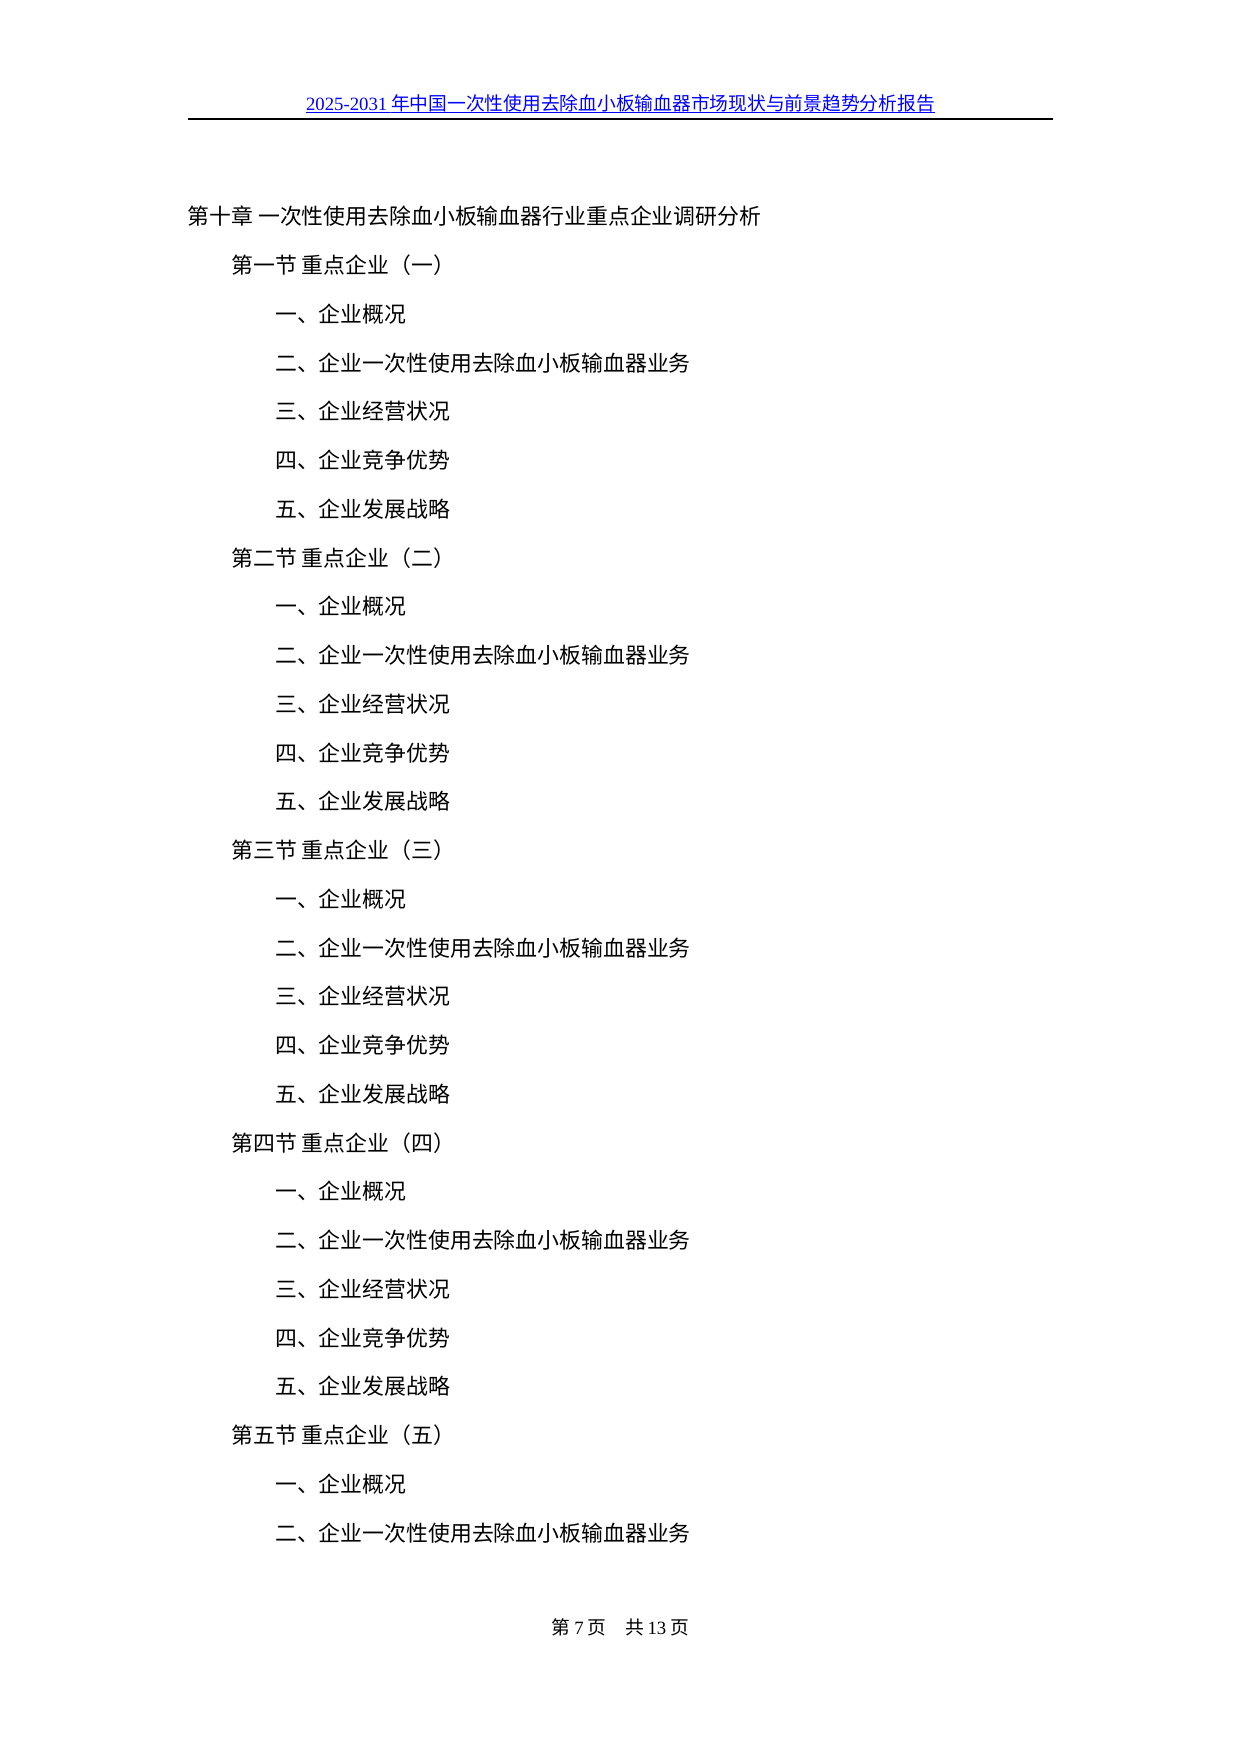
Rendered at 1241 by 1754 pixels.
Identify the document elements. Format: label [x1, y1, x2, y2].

text [187, 150, 1053, 1548]
